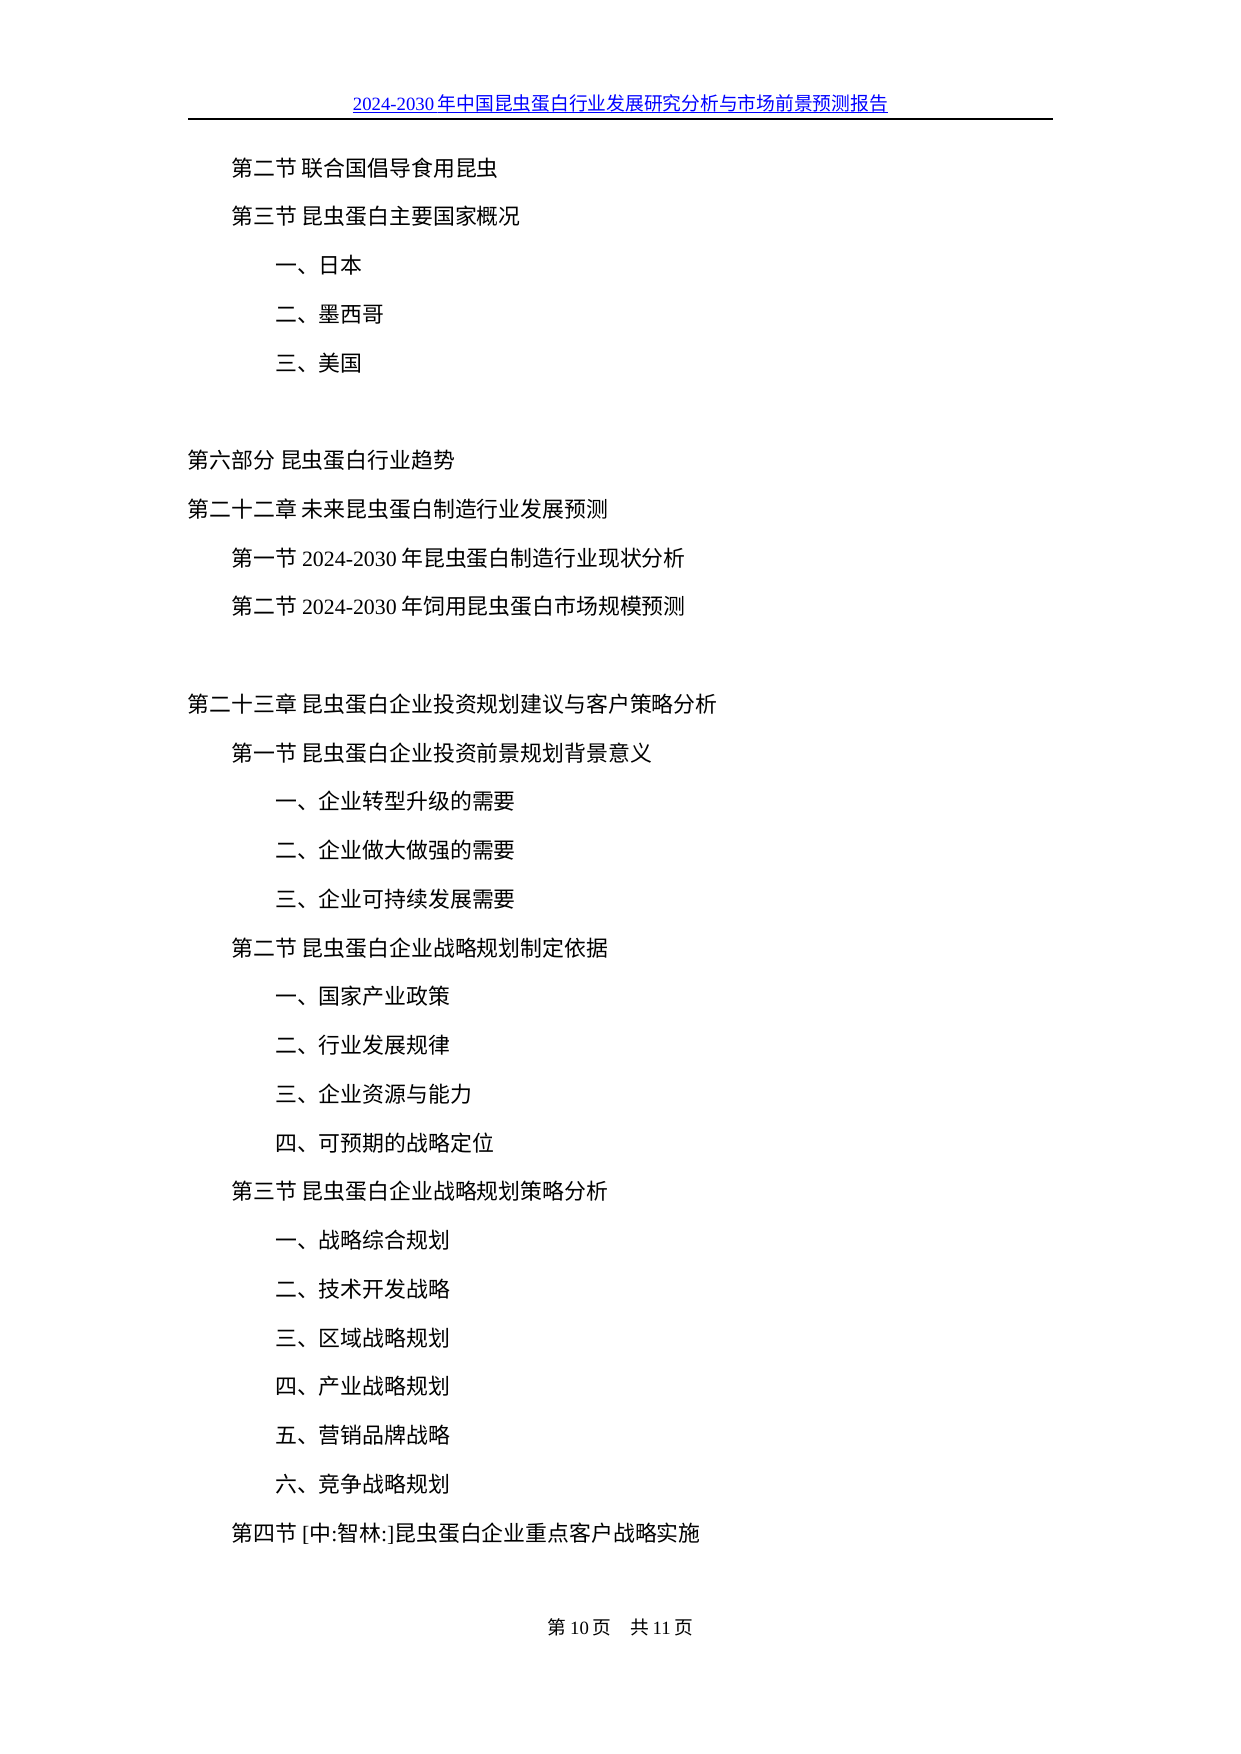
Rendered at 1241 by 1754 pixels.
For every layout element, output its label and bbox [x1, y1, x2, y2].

text [187, 150, 1053, 1548]
